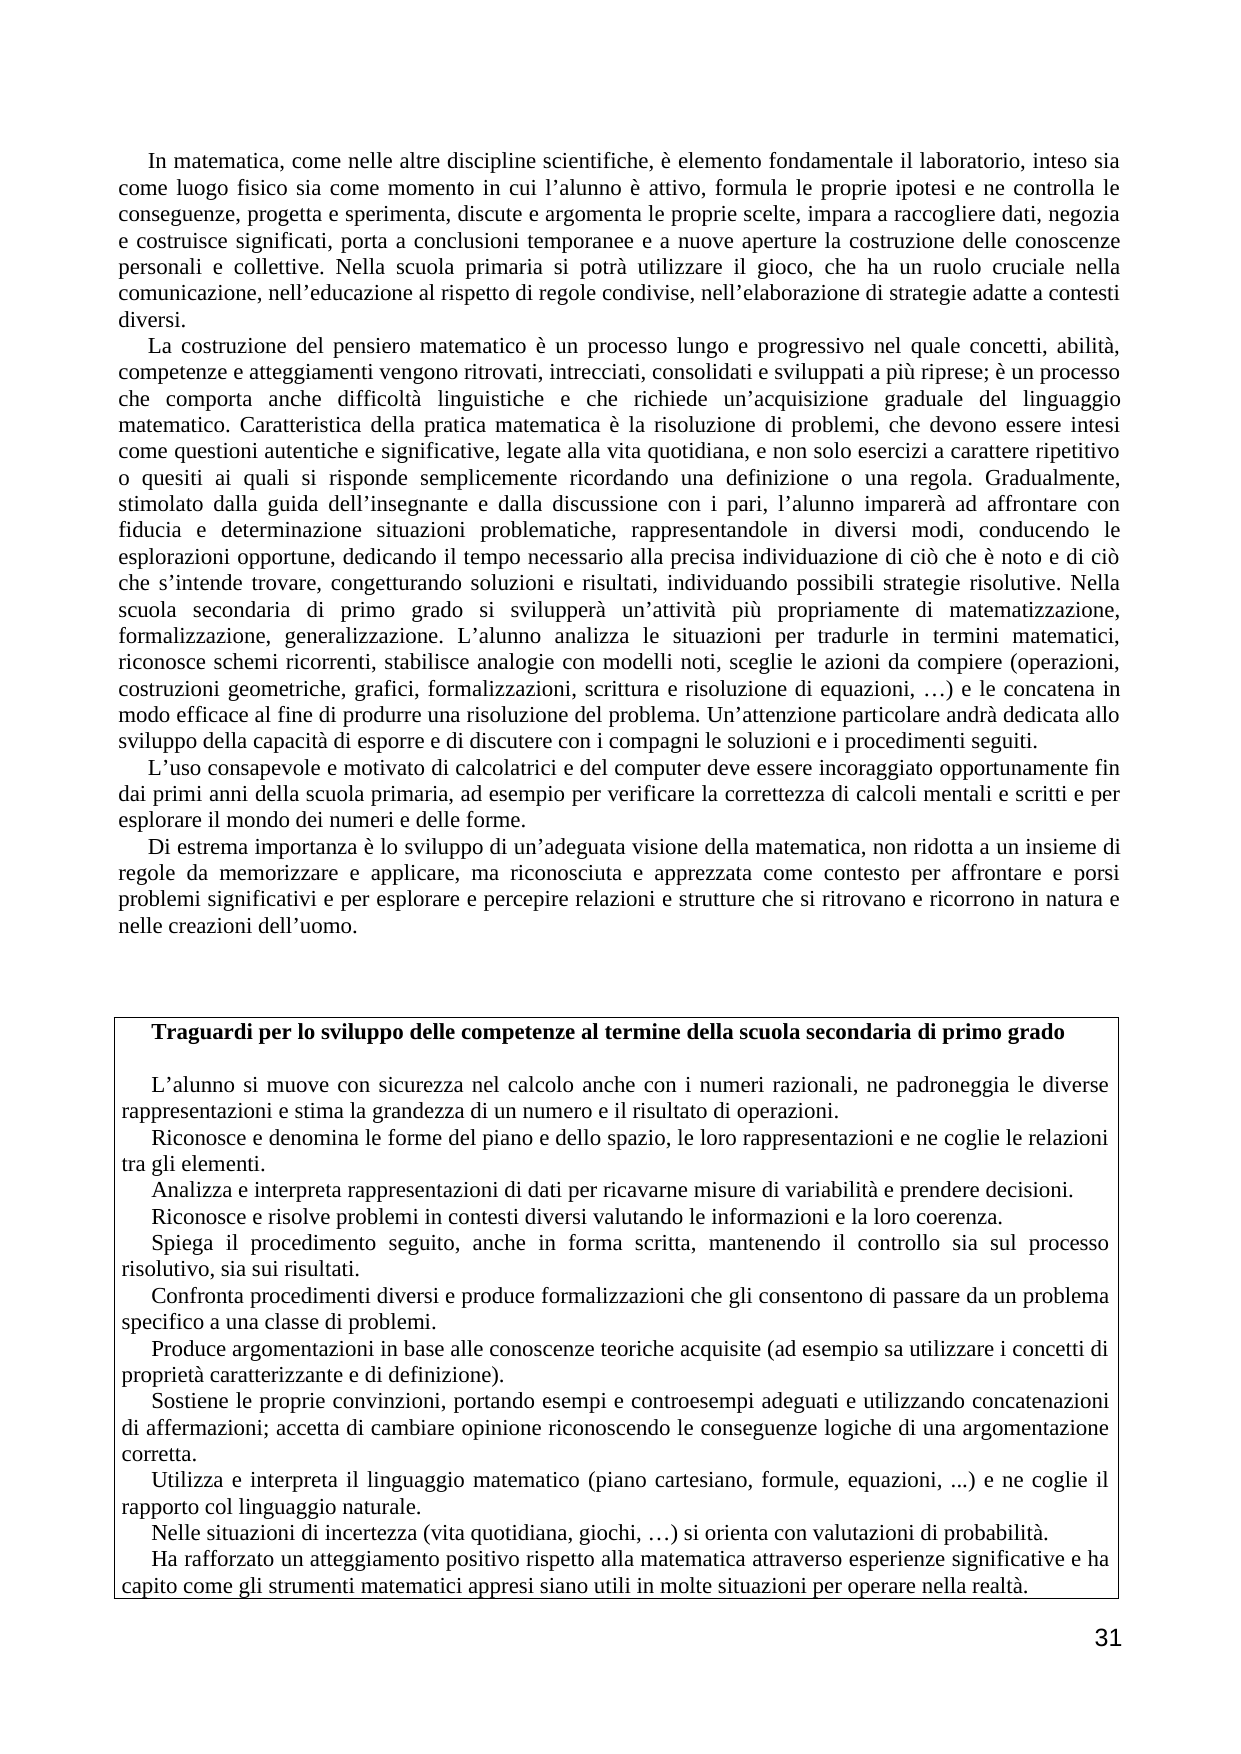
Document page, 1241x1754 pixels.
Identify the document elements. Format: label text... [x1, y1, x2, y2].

text Di estrema importanza è lo sviluppo di un’adeguata visione della matematica, non ridotta a un insieme di regole da memorizzare e applicare, ma riconosciuta e apprezzata come contesto per affrontare e porsi problemi significativi e per esplorare e percepire relazioni e strutture che si ritrovano e ricorrono in natura e nelle creazioni dell’uomo. [118, 833, 1122, 938]
text L’uso consapevole e motivato di calcolatrici e del computer deve essere incoraggiato opportunamente fin dai primi anni della scuola primaria, ad esempio per verificare la correttezza di calcoli mentali e scritti e per esplorare il mondo dei numeri e delle forme. [118, 754, 1122, 833]
text La costruzione del pensiero matematico è un processo lungo e progressivo nel quale concetti, abilità, competenze e atteggiamenti vengono ritrovati, intrecciati, consolidati e sviluppati a più riprese; è un processo che comporta anche difficoltà linguistiche e che richiede un’acquisizione graduale del linguaggio matematico. Caratteristica della pratica matematica è la risoluzione di problemi, che devono essere intesi come questioni autentiche e significative, legate alla vita quotidiana, e non solo esercizi a carattere ripetitivo o quesiti ai quali si risponde semplicemente ricordando una definizione o una regola. Gradualmente, stimolato dalla guida dell’insegnante e dalla discussione con i pari, l’alunno imparerà ad affrontare con fiducia e determinazione situazioni problematiche, rappresentandole in diversi modi, conducendo le esplorazioni opportune, dedicando il tempo necessario alla precisa individuazione di ciò che è noto e di ciò che s’intende trovare, congetturando soluzioni e risultati, individuando possibili strategie risolutive. Nella scuola secondaria di primo grado si svilupperà un’attività più propriamente di matematizzazione, formalizzazione, generalizzazione. L’alunno analizza le situazioni per tradurle in termini matematici, riconosce schemi ricorrenti, stabilisce analogie con modelli noti, sceglie le azioni da compiere (operazioni, costruzioni geometriche, grafici, formalizzazioni, scrittura e risoluzione di equazioni, …) e le concatena in modo efficace al fine di produrre una risoluzione del problema. Un’attenzione particolare andrà dedicata allo sviluppo della capacità di esporre e di discutere con i compagni le soluzioni e i procedimenti seguiti. [118, 332, 1122, 754]
text In matematica, come nelle altre discipline scientifiche, è elemento fondamentale il laboratorio, inteso sia come luogo fisico sia come momento in cui l’alunno è attivo, formula le proprie ipotesi e ne controlla le conseguenze, progetta e sperimenta, discute e argomenta le proprie scelte, impara a raccogliere dati, negozia e costruisce significati, porta a conclusioni temporanee e a nuove aperture la costruzione delle conoscenze personali e collettive. Nella scuola primaria si potrà utilizzare il gioco, che ha un ruolo cruciale nella comunicazione, nell’educazione al rispetto di regole condivise, nell’elaborazione di strategie adatte a contesti diversi. [118, 148, 1122, 332]
table_header Traguardi per lo sviluppo delle competenze al termine della scuola secondaria di primo grado L’alunno si muove con sicurezza nel calcolo anche con i numeri razionali, ne padroneggia le diverse rappresentazioni e stima la grandezza di un numero e il risultato di operazioni. Riconosce e denomina le forme del piano e dello spazio, le loro rappresentazioni e ne coglie le relazioni tra gli elementi. Analizza e interpreta rappresentazioni di dati per ricavarne misure di variabilità e prendere decisioni. Riconosce e risolve problemi in contesti diversi valutando le informazioni e la loro coerenza. Spiega il procedimento seguito, anche in forma scritta, mantenendo il controllo sia sul processo risolutivo, sia sui risultati. Confronta procedimenti diversi e produce formalizzazioni che gli consentono di passare da un problema specifico a una classe di problemi. Produce argomentazioni in base alle conoscenze teoriche acquisite (ad esempio sa utilizzare i concetti di proprietà caratterizzante e di definizione). Sostiene le proprie convinzioni, portando esempi e controesempi adeguati e utilizzando concatenazioni di affermazioni; accetta di cambiare opinione riconoscendo le conseguenze logiche di una argomentazione corretta. Utilizza e interpreta il linguaggio matematico (piano cartesiano, formule, equazioni, ...) e ne coglie il rapporto col linguaggio naturale. Nelle situazioni di incertezza (vita quotidiana, giochi, …) si orienta con valutazioni di probabilità. Ha rafforzato un atteggiamento positivo rispetto alla matematica attraverso esperienze significative e ha capito come gli strumenti matematici appresi siano utili in molte situazioni per operare nella realtà. [115, 1018, 1118, 1598]
